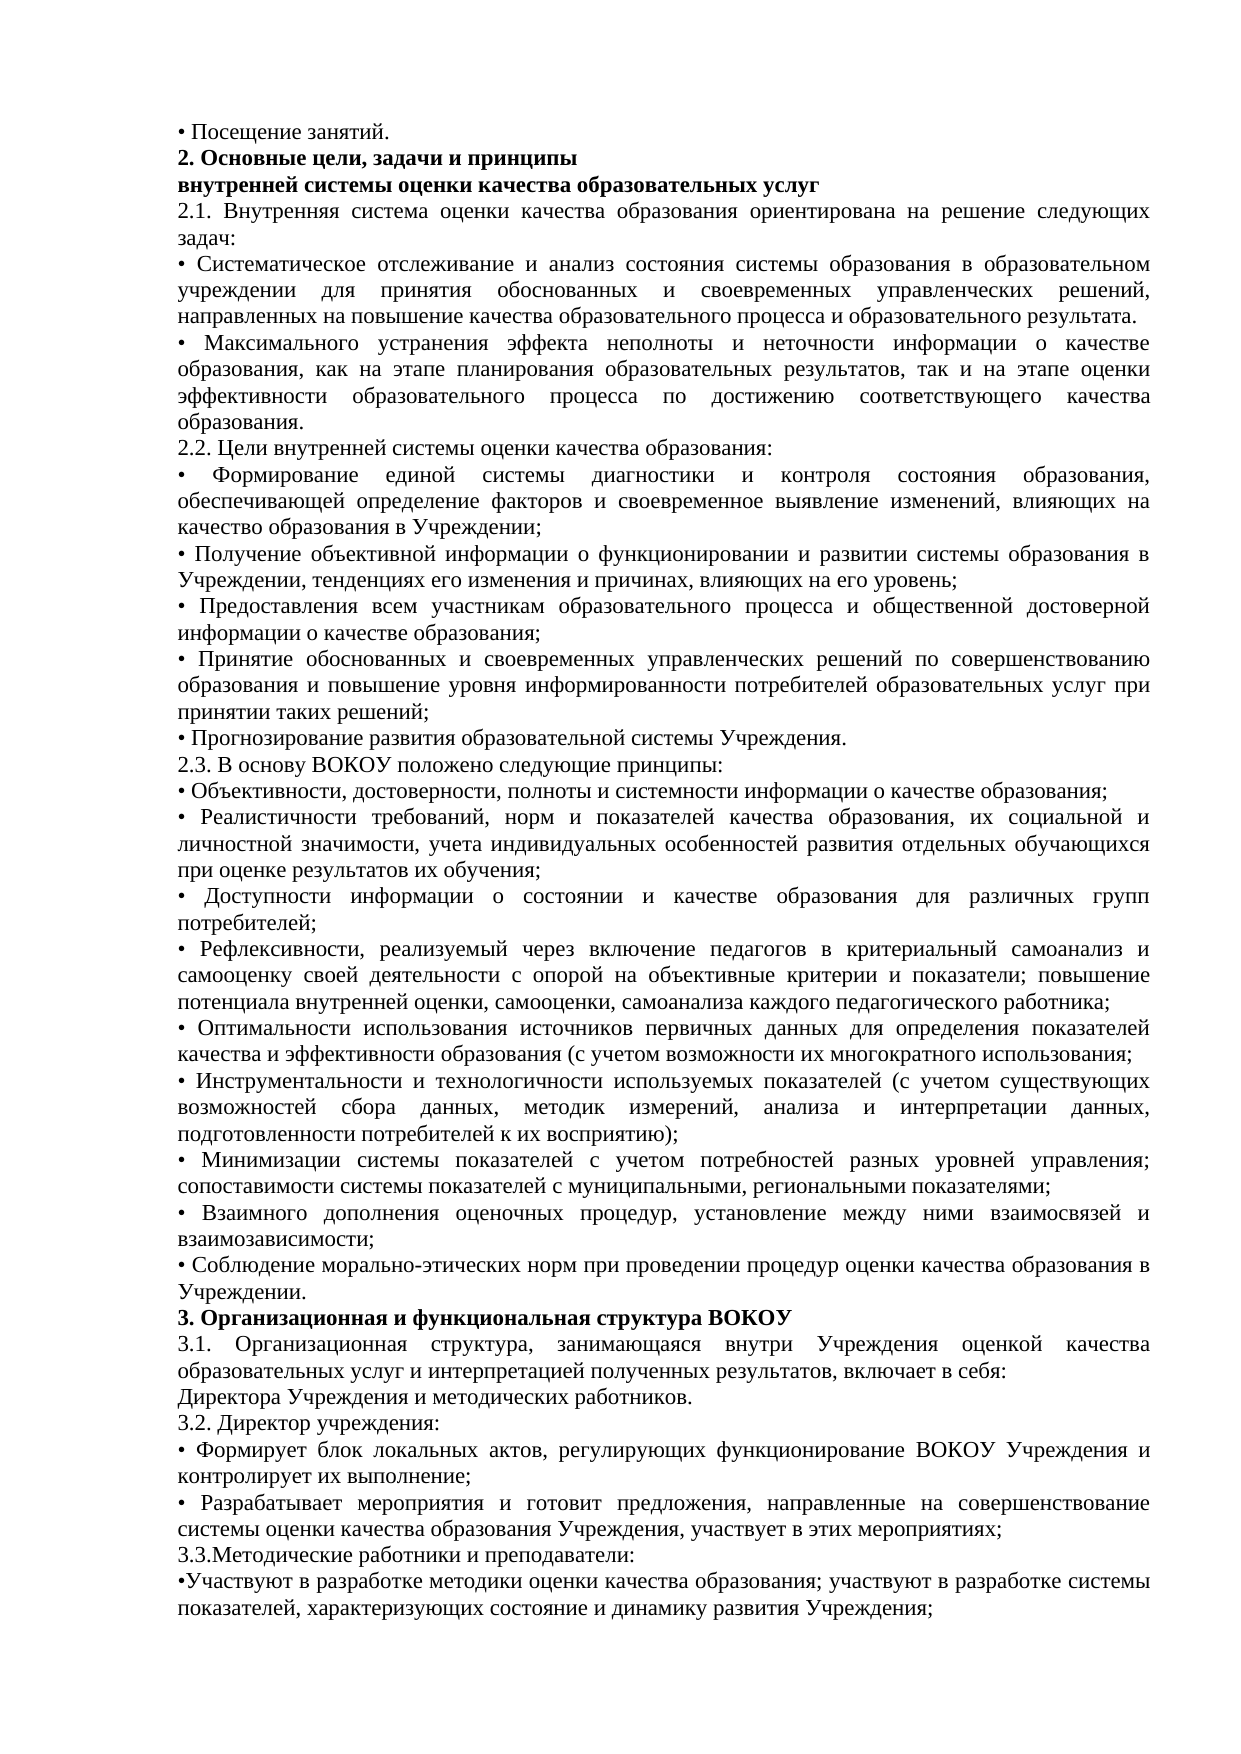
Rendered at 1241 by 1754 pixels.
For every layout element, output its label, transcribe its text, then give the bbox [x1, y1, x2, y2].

text 2.3. В основу ВОКОУ положено следующие принципы: [177, 751, 1152, 777]
text • Минимизации системы показателей с учетом потребностей разных уровней управления; сопоставимости системы показателей с муниципальными, региональными показателями; [177, 1146, 1152, 1199]
text • Оптимальности использования источников первичных данных для определения показателей качества и эффективности образования (с учетом возможности их многократного использования; [177, 1014, 1152, 1067]
text • Максимального устранения эффекта неполноты и неточности информации о качестве образования, как на этапе планирования образовательных результатов, так и на этапе оценки эффективности образовательного процесса по достижению соответствующего качества образования. [177, 329, 1152, 434]
text 3.1. Организационная структура, занимающаяся внутри Учреждения оценкой качества образовательных услуг и интерпретацией полученных результатов, включает в себя: [177, 1330, 1152, 1383]
text • Взаимного дополнения оценочных процедур, установление между ними взаимосвязей и взаимозависимости; [177, 1199, 1152, 1251]
text 3. Организационная и функциональная структура ВОКОУ [177, 1304, 1152, 1330]
text Директора Учреждения и методических работников. [177, 1383, 1152, 1409]
text 3.3.Методические работники и преподаватели: [177, 1541, 1152, 1568]
text • Инструментальности и технологичности используемых показателей (с учетом существующих возможностей сбора данных, методик измерений, анализа и интерпретации данных, подготовленности потребителей к их восприятию); [177, 1067, 1152, 1146]
text •Участвуют в разработке методики оценки качества образования; участвуют в разработке системы показателей, характеризующих состояние и динамику развития Учреждения; [177, 1568, 1152, 1620]
text • Разрабатывает мероприятия и готовит предложения, направленные на совершенствование системы оценки качества образования Учреждения, участвует в этих мероприятиях; [177, 1488, 1152, 1541]
text • Прогнозирование развития образовательной системы Учреждения. [177, 724, 1152, 751]
text • Принятие обоснованных и своевременных управленческих решений по совершенствованию образования и повышение уровня информированности потребителей образовательных услуг при принятии таких решений; [177, 645, 1152, 724]
text • Посещение занятий. [177, 118, 1152, 144]
text • Рефлексивности, реализуемый через включение педагогов в критериальный самоанализ и самооценку своей деятельности с опорой на объективные критерии и показатели; повышение потенциала внутренней оценки, самооценки, самоанализа каждого педагогического работника; [177, 935, 1152, 1014]
text 2.1. Внутренняя система оценки качества образования ориентирована на решение следующих задач: [177, 197, 1152, 250]
text • Доступности информации о состоянии и качестве образования для различных групп потребителей; [177, 882, 1152, 935]
text внутренней системы оценки качества образовательных услуг [177, 171, 1152, 197]
text • Реалистичности требований, норм и показателей качества образования, их социальной и личностной значимости, учета индивидуальных особенностей развития отдельных обучающихся при оценке результатов их обучения; [177, 803, 1152, 882]
text 2. Основные цели, задачи и принципы [177, 144, 1152, 171]
text 3.2. Директор учреждения: [177, 1409, 1152, 1436]
text • Формирование единой системы диагностики и контроля состояния образования, обеспечивающей определение факторов и своевременное выявление изменений, влияющих на качество образования в Учреждении; [177, 461, 1152, 540]
text 2.2. Цели внутренней системы оценки качества образования: [177, 434, 1152, 461]
text • Формирует блок локальных актов, регулирующих функционирование ВОКОУ Учреждения и контролирует их выполнение; [177, 1436, 1152, 1488]
text • Получение объективной информации о функционировании и развитии системы образования в Учреждении, тенденциях его изменения и причинах, влияющих на его уровень; [177, 540, 1152, 592]
text • Объективности, достоверности, полноты и системности информации о качестве образования; [177, 777, 1152, 803]
text • Систематическое отслеживание и анализ состояния системы образования в образовательном учреждении для принятия обоснованных и своевременных управленческих решений, направленных на повышение качества образовательного процесса и образовательного результата. [177, 250, 1152, 329]
text • Предоставления всем участникам образовательного процесса и общественной достоверной информации о качестве образования; [177, 592, 1152, 645]
text • Соблюдение морально-этических норм при проведении процедур оценки качества образования в Учреждении. [177, 1251, 1152, 1304]
